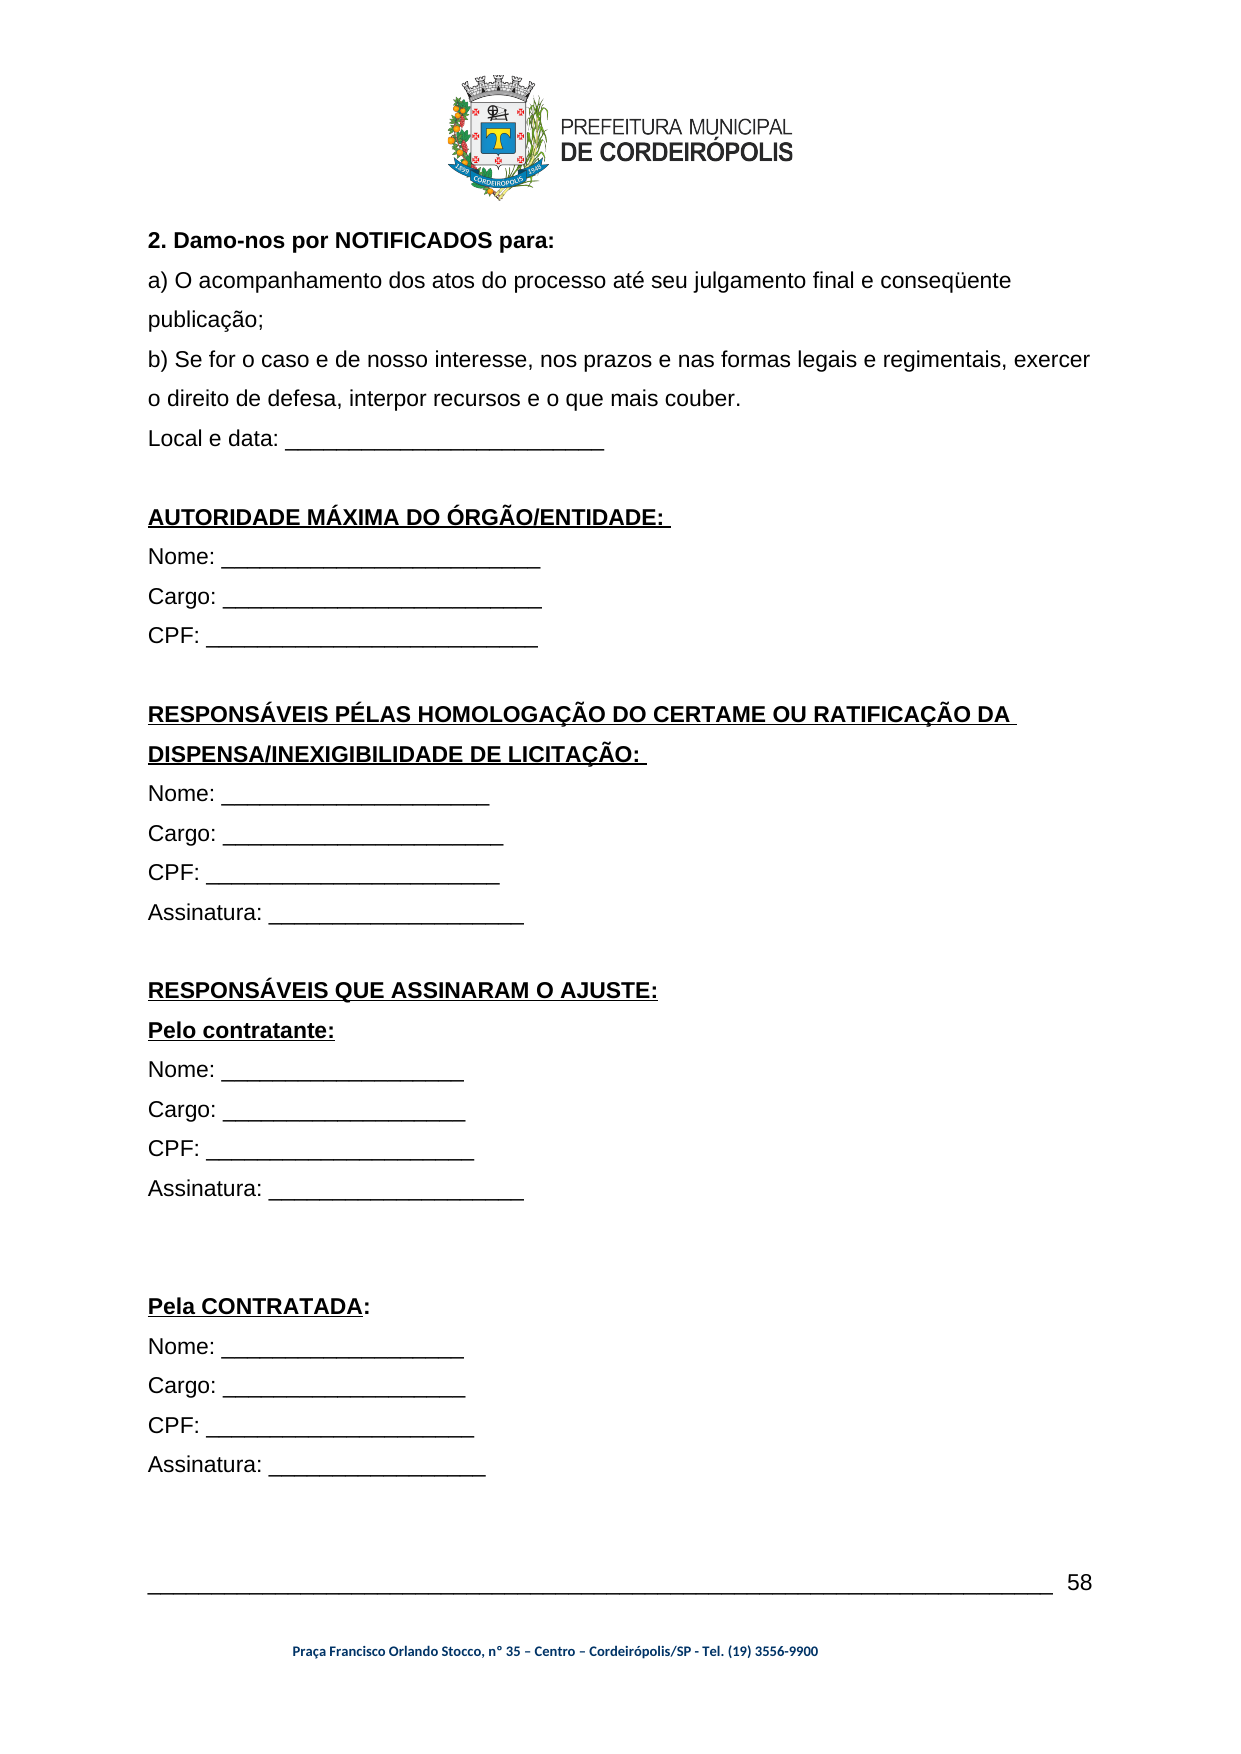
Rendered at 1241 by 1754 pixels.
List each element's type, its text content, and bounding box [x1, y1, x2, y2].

text CPF: _______________________ [148, 859, 1092, 885]
text CPF: _____________________ [148, 1412, 1092, 1438]
text RESPONSÁVEIS PÉLAS HOMOLOGAÇÃO DO CERTAME OU RATIFICAÇÃO DA DISPENSA/INEXIGIBILIDADE DE LICITAÇÃO: [148, 701, 1092, 767]
text Assinatura: ____________________ [148, 1175, 1092, 1201]
text 2. Damo-nos por NOTIFICADOS para: [148, 227, 1092, 254]
text RESPONSÁVEIS QUE ASSINARAM O AJUSTE: [148, 977, 1092, 1004]
text b) Se for o caso e de nosso interesse, nos prazos e nas formas legais e regimentais, exercer o direito de defesa, interpor recursos e o que mais couber. [148, 346, 1092, 412]
text AUTORIDADE MÁXIMA DO ÓRGÃO/ENTIDADE: [148, 504, 1092, 530]
text Cargo: ______________________ [148, 819, 1092, 846]
text CPF: __________________________ [148, 622, 1092, 648]
text Pelo contratante: [148, 1017, 1092, 1043]
picture [447, 75, 793, 201]
text Nome: ___________________ [148, 1056, 1092, 1083]
text CPF: _____________________ [148, 1135, 1092, 1162]
text Cargo: ___________________ [148, 1372, 1092, 1399]
text Nome: _____________________ [148, 780, 1092, 806]
text Cargo: ___________________ [148, 1096, 1092, 1122]
text a) O acompanhamento dos atos do processo até seu julgamento final e conseqüente publicação; [148, 267, 1092, 333]
text Cargo: _________________________ [148, 583, 1092, 609]
text Local e data: _________________________ [148, 425, 1092, 451]
text Assinatura: ____________________ [148, 898, 1092, 925]
text Nome: _________________________ [148, 543, 1092, 569]
text Nome: ___________________ [148, 1333, 1092, 1359]
text Assinatura: _________________ [148, 1451, 1092, 1478]
text Pela CONTRATADA: [148, 1293, 1092, 1320]
